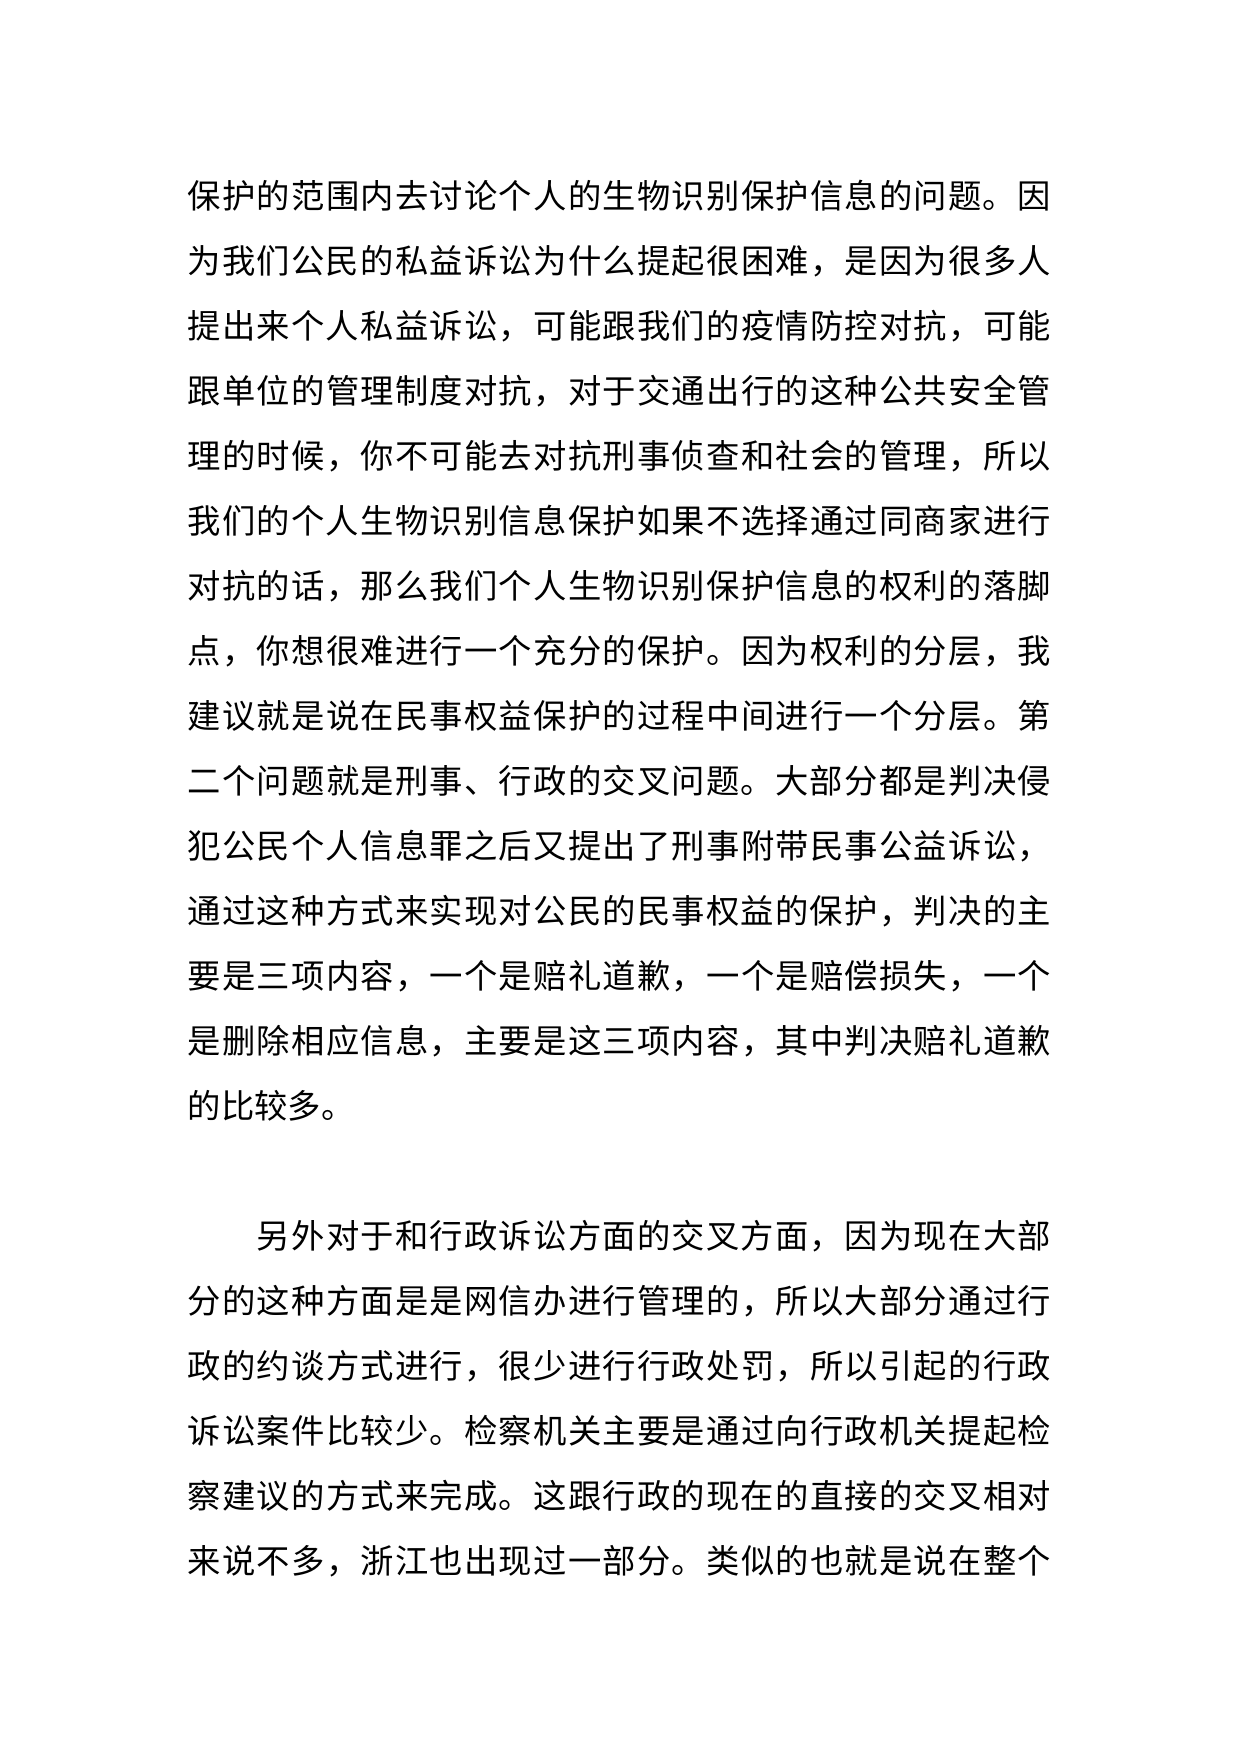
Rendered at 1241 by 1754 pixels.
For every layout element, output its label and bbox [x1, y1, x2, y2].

text [187, 162, 1053, 1137]
text [187, 1202, 1053, 1592]
